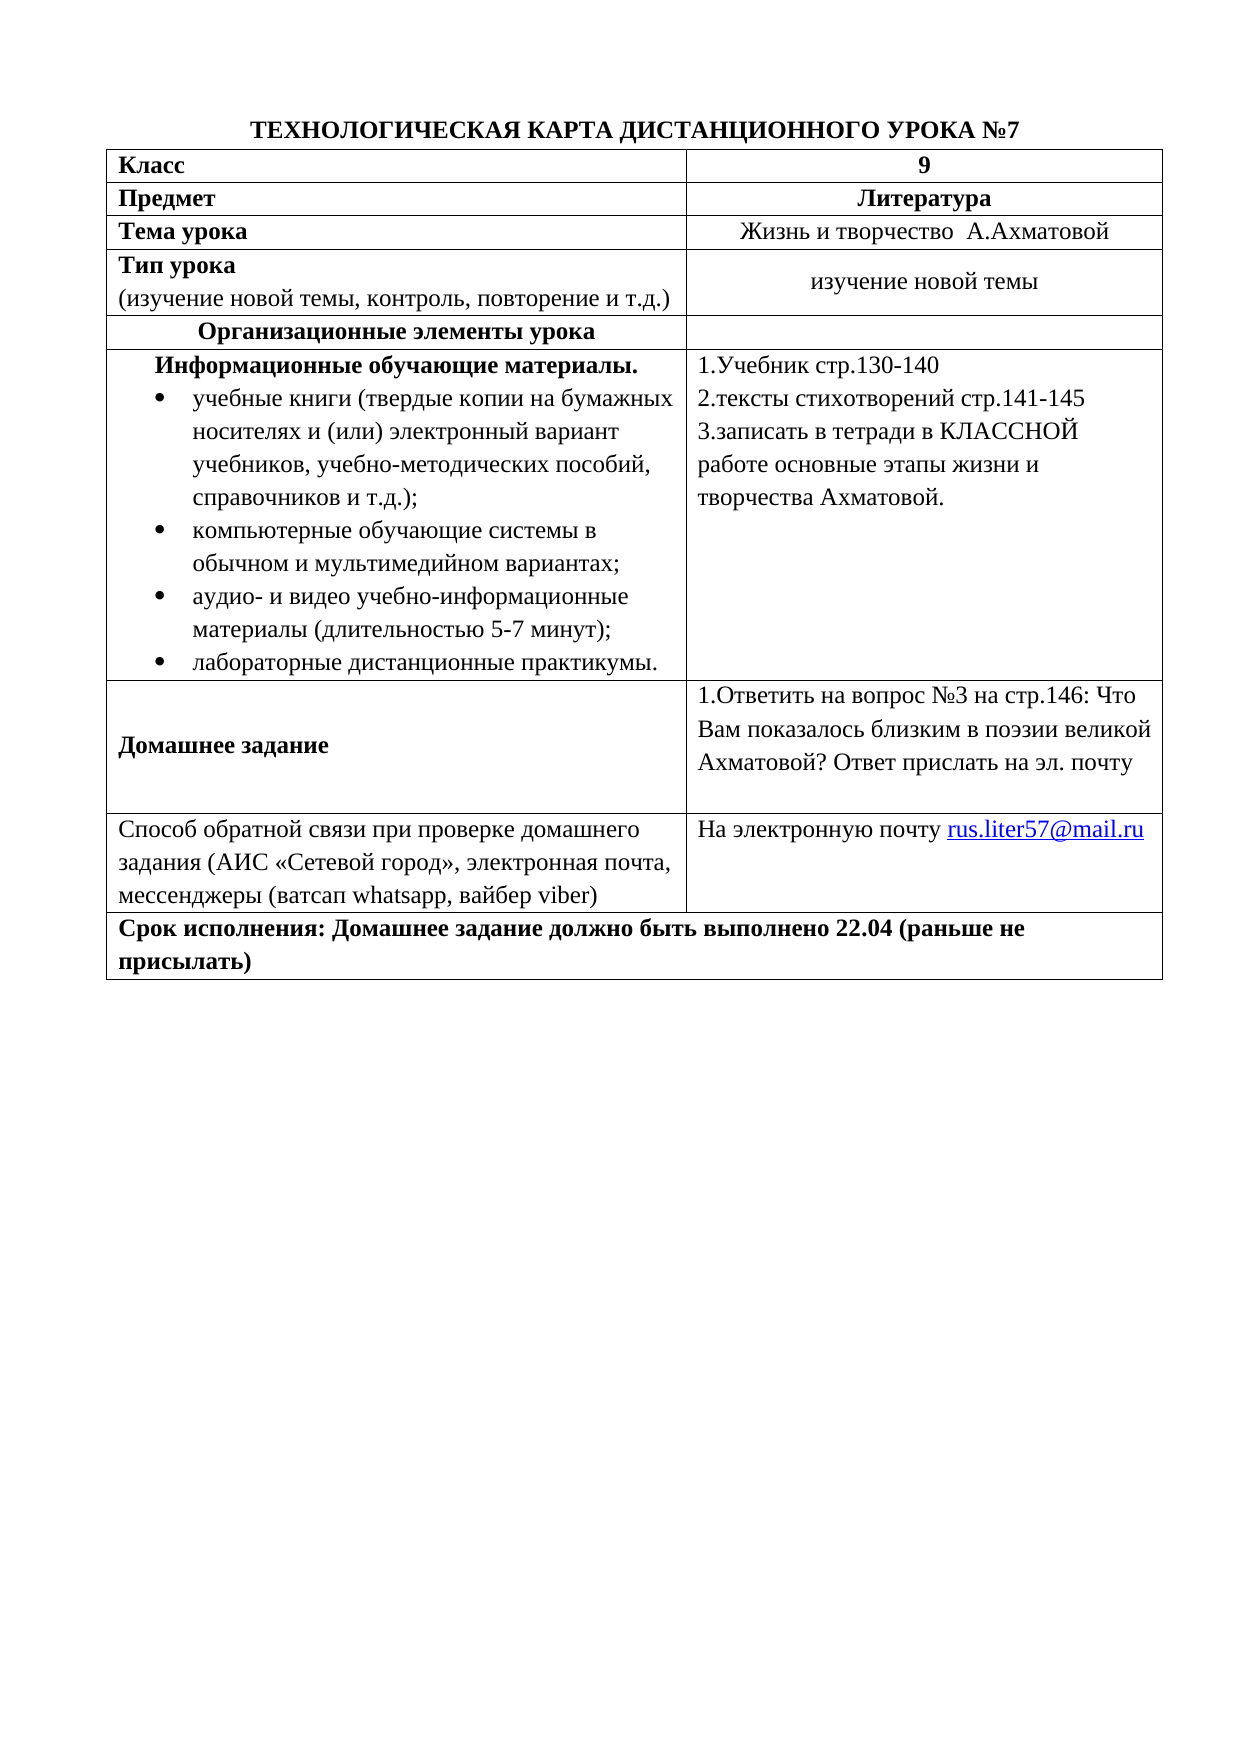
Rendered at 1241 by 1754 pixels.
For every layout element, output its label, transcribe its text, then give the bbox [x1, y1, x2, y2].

table_cell Тема урока [107, 216, 686, 249]
table_cell Организационные элементы урока [107, 316, 686, 349]
table_cell изучение новой темы [687, 250, 1162, 315]
table_cell Информационные обучающие материалы. учебные книги (твердые копии на бумажных носителях и (или) электронный вариант учебников, учебно-методических пособий, справочников и т.д.); компьютерные обучающие системы в обычном и мультимедийном вариантах; аудио- и видео учебно-информационные материалы (длительностью 5-7 минут); лабораторные дистанционные практикумы. [107, 350, 686, 679]
table_cell 1.Учебник стр.130-140 2.тексты стихотворений стр.141-145 3.записать в тетради в КЛАССНОЙ работе основные этапы жизни и творчества Ахматовой. [687, 350, 1162, 679]
table_cell Домашнее задание [107, 681, 686, 813]
table_cell Жизнь и творчество А.Ахматовой [687, 216, 1162, 249]
table_cell [687, 316, 1162, 349]
table_header Класс [107, 150, 686, 182]
table_cell Способ обратной связи при проверке домашнего задания (АИС «Сетевой город», электронная почта, мессенджеры (ватсап whatsapp, вайбер viber) [107, 814, 686, 912]
table_cell Срок исполнения: Домашнее задание должно быть выполнено 22.04 (раньше не присылать) [107, 913, 1162, 978]
table_cell Предмет [107, 183, 686, 215]
text ТЕХНОЛОГИЧЕСКАЯ КАРТА ДИСТАНЦИОННОГО УРОКА №7 [118, 116, 1152, 144]
table_cell Литература [687, 183, 1162, 215]
table_cell На электронную почту rus.liter57@mail.ru [687, 814, 1162, 912]
table_header 9 [687, 150, 1162, 182]
table_cell Тип урока (изучение новой темы, контроль, повторение и т.д.) [107, 250, 686, 315]
table_cell 1.Ответить на вопрос №3 на стр.146: Что Вам показалось близким в поэзии великой Ахматовой? Ответ прислать на эл. почту [687, 681, 1162, 813]
